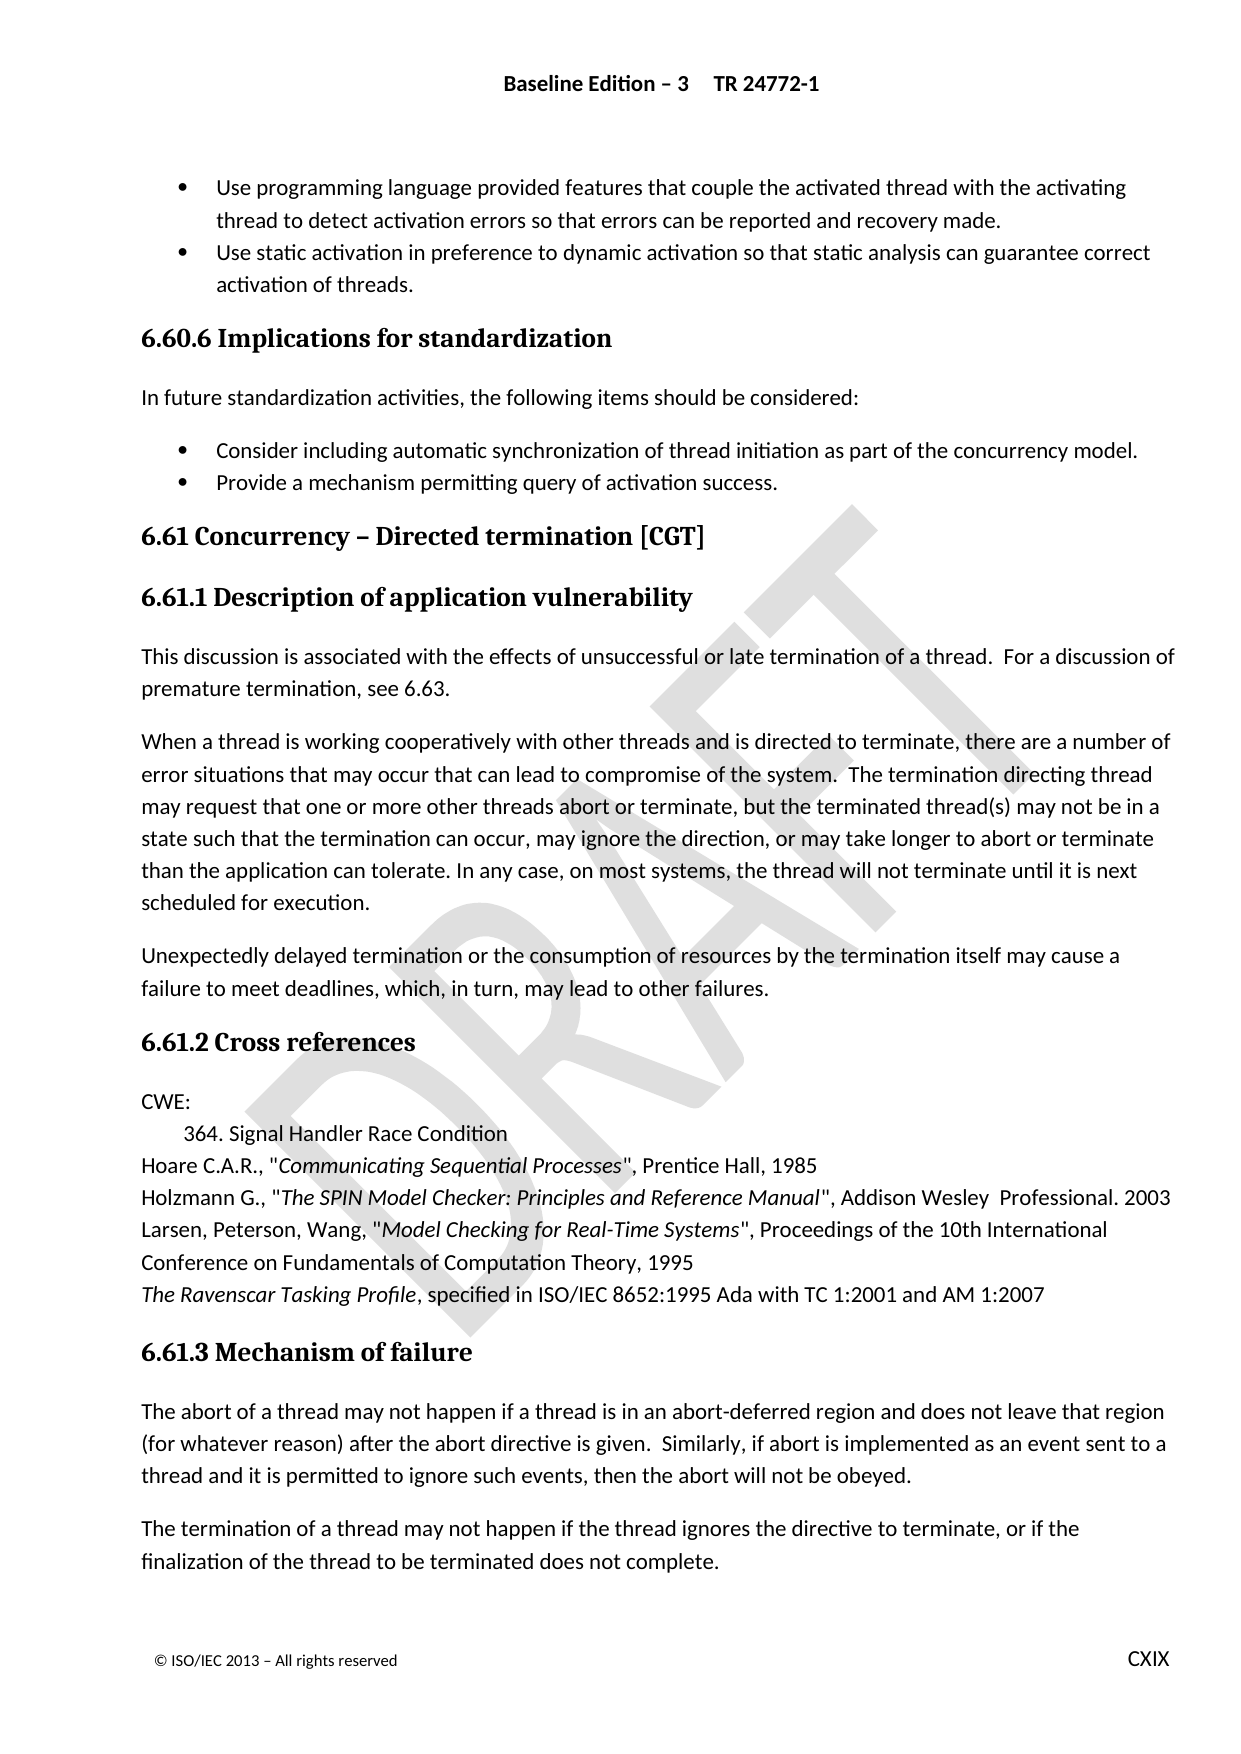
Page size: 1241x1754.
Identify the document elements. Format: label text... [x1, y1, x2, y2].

subtitle 6.61.2 Cross references [141, 1027, 1182, 1058]
text This discussion is associated with the effects of unsuccessful or late termination of a thread. For a discussion of premature termination, see 6.63. [141, 642, 1182, 702]
text Unexpectedly delayed termination or the consumption of resources by the termination itself may cause a failure to meet deadlines, which, in turn, may lead to other failures. [141, 941, 1182, 1002]
subtitle 6.61 Concurrency – Directed termination [CGT] [141, 521, 1182, 553]
text Holzmann G., "The SPIN Model Checker: Principles and Reference Manual", Addison Wesley Professional. 2003 [141, 1183, 1182, 1211]
subtitle 6.61.3 Mechanism of failure [141, 1337, 1182, 1368]
list Consider including automatic synchronization of thread initiation as part of the concurrency model. [178, 436, 1182, 464]
text The abort of a thread may not happen if a thread is in an abort-deferred region and does not leave that region (for whatever reason) after the abort directive is given. Similarly, if abort is implemented as an event sent to a thread and it is permitted to ignore such events, then the abort will not be obeyed. [141, 1397, 1182, 1489]
text The termination of a thread may not happen if the thread ignores the directive to terminate, or if the finalization of the thread to be terminated does not complete. [141, 1514, 1182, 1575]
text Hoare C.A.R., "Communicating Sequential Processes", Prentice Hall, 1985 [141, 1151, 1182, 1179]
text The Ravenscar Tasking Profile, specified in ISO/IEC 8652:1995 Ada with TC 1:2001 and AM 1:2007 [141, 1280, 1182, 1308]
list Use static activation in preference to dynamic activation so that static analysis can guarantee correct activation of threads. [178, 238, 1182, 298]
text Larsen, Peterson, Wang, "Model Checking for Real-Time Systems", Proceedings of the 10th International Conference on Fundamentals of Computation Theory, 1995 [141, 1216, 1182, 1276]
text In future standardization activities, the following items should be considered: [141, 383, 1182, 411]
text When a thread is working cooperatively with other threads and is directed to terminate, there are a number of error situations that may occur that can lead to compromise of the system. The termination directing thread may request that one or more other threads abort or terminate, but the terminated thread(s) may not be in a state such that the termination can occur, may ignore the direction, or may take longer to abort or terminate than the application can tolerate. In any case, on most systems, the thread will not terminate until it is next scheduled for execution. [141, 727, 1182, 916]
text 364. Signal Handler Race Condition [183, 1119, 1182, 1147]
text CWE: [141, 1087, 1182, 1115]
subtitle 6.60.6 Implications for standardization [141, 323, 1182, 354]
list Provide a mechanism permitting query of activation success. [178, 468, 1182, 496]
subtitle 6.61.1 Description of application vulnerability [141, 582, 1182, 613]
list Use programming language provided features that couple the activated thread with the activating thread to detect activation errors so that errors can be reported and recovery made. [178, 173, 1182, 234]
